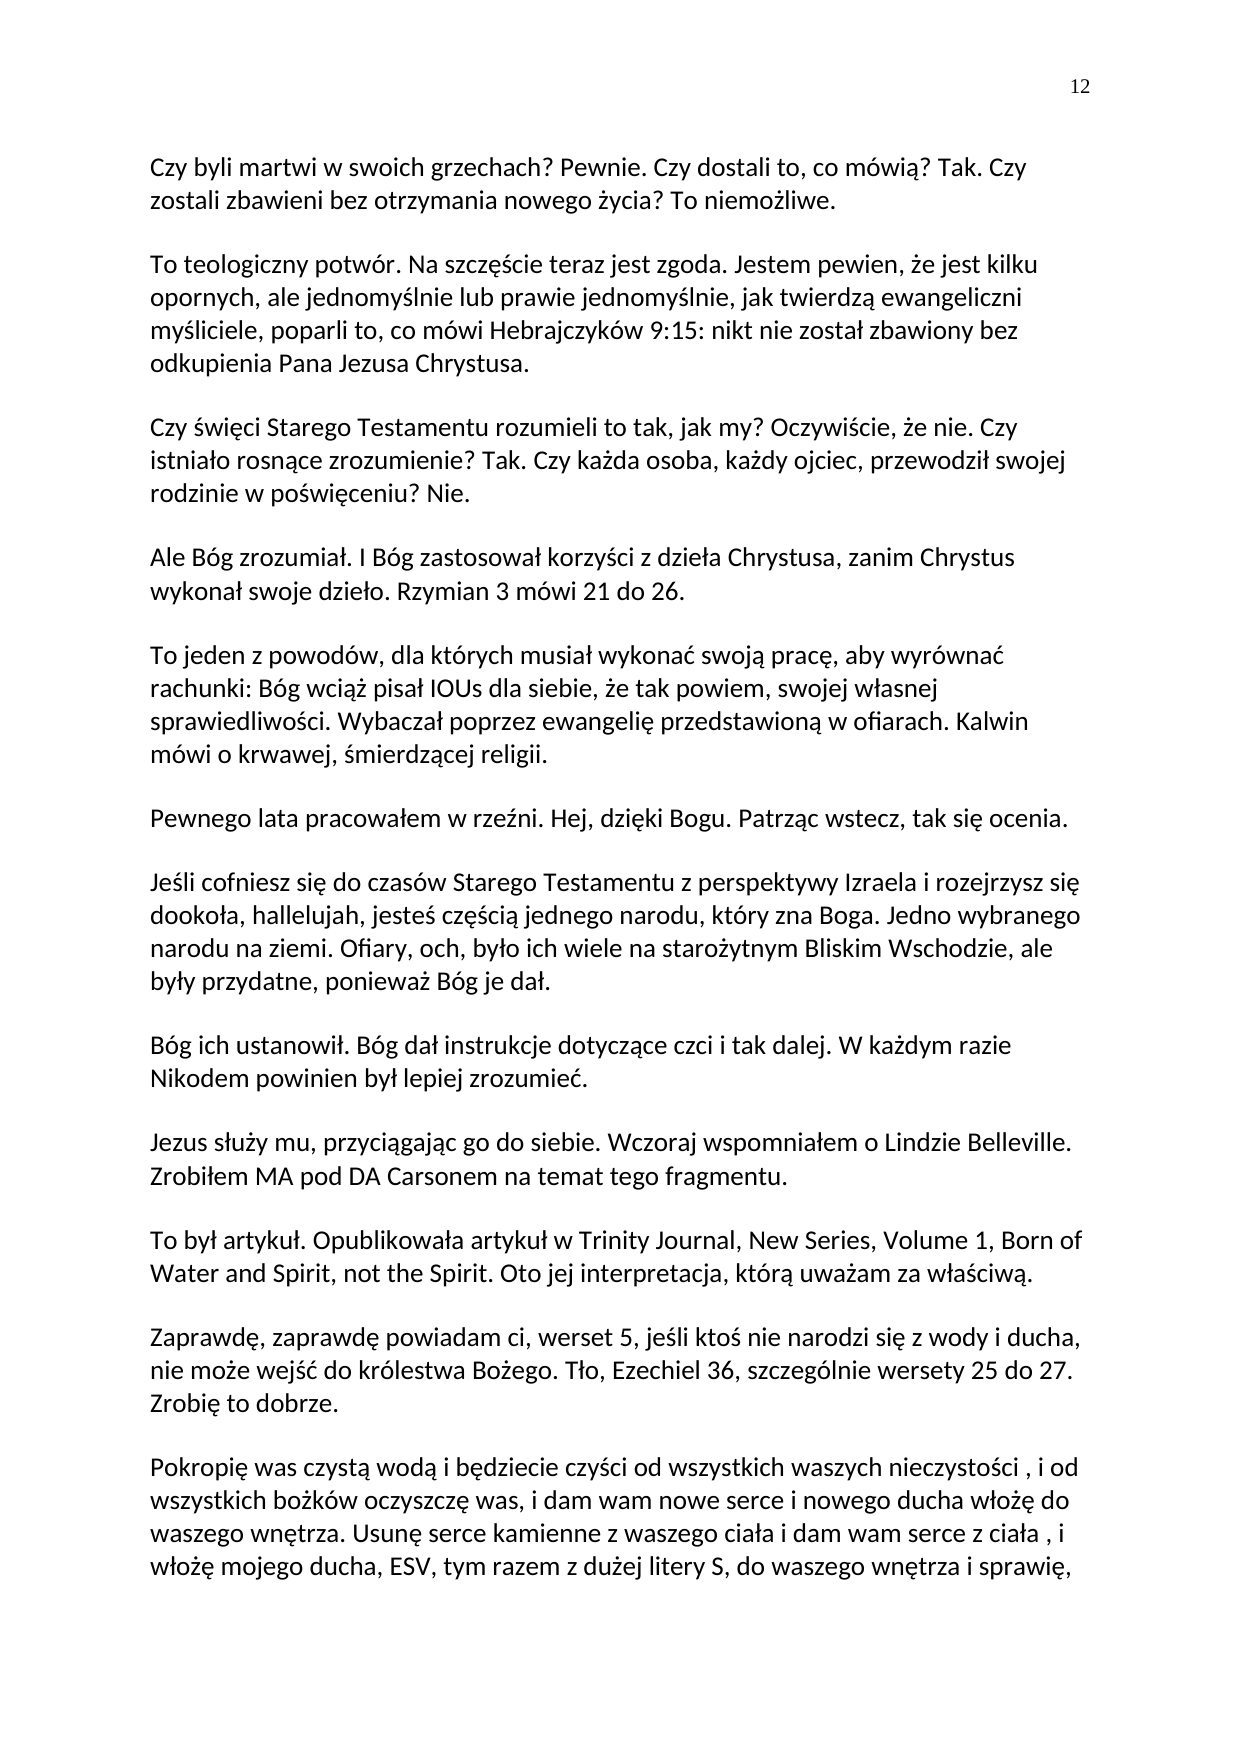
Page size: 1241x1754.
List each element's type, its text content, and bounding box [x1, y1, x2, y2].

text To jeden z powodów, dla których musiał wykonać swoją pracę, aby wyrównać rachunki: Bóg wciąż pisał IOUs dla siebie, że tak powiem, swojej własnej sprawiedliwości. Wybaczał poprzez ewangelię przedstawioną w ofiarach. Kalwin mówi o krwawej, śmierdzącej religii. [150, 638, 1090, 770]
text Bóg ich ustanowił. Bóg dał instrukcje dotyczące czci i tak dalej. W każdym razie Nikodem powinien był lepiej zrozumieć. [150, 1028, 1090, 1094]
text To był artykuł. Opublikowała artykuł w Trinity Journal, New Series, Volume 1, Born of Water and Spirit, not the Spirit. Oto jej interpretacja, którą uważam za właściwą. [150, 1223, 1090, 1289]
text Jezus służy mu, przyciągając go do siebie. Wczoraj wspomniałem o Lindzie Belleville. Zrobiłem MA pod DA Carsonem na temat tego fragmentu. [150, 1126, 1090, 1192]
text Pewnego lata pracowałem w rzeźni. Hej, dzięki Bogu. Patrząc wstecz, tak się ocenia. [150, 801, 1090, 834]
text To teologiczny potwór. Na szczęście teraz jest zgoda. Jestem pewien, że jest kilku opornych, ale jednomyślnie lub prawie jednomyślnie, jak twierdzą ewangeliczni myśliciele, poparli to, co mówi Hebrajczyków 9:15: nikt nie został zbawiony bez odkupienia Pana Jezusa Chrystusa. [150, 247, 1090, 379]
text Ale Bóg zrozumiał. I Bóg zastosował korzyści z dzieła Chrystusa, zanim Chrystus wykonał swoje dzieło. Rzymian 3 mówi 21 do 26. [150, 541, 1090, 607]
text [150, 1450, 1090, 1582]
text Jeśli cofniesz się do czasów Starego Testamentu z perspektywy Izraela i rozejrzysz się dookoła, hallelujah, jesteś częścią jednego narodu, który zna Boga. Jedno wybranego narodu na ziemi. Ofiary, och, było ich wiele na starożytnym Bliskim Wschodzie, ale były przydatne, ponieważ Bóg je dał. [150, 865, 1090, 997]
text Czy święci Starego Testamentu rozumieli to tak, jak my? Oczywiście, że nie. Czy istniało rosnące zrozumienie? Tak. Czy każda osoba, każdy ojciec, przewodził swojej rodzinie w poświęceniu? Nie. [150, 410, 1090, 509]
text Czy byli martwi w swoich grzechach? Pewnie. Czy dostali to, co mówią? Tak. Czy zostali zbawieni bez otrzymania nowego życia? To niemożliwe. [150, 150, 1090, 216]
text Zaprawdę, zaprawdę powiadam ci, werset 5, jeśli ktoś nie narodzi się z wody i ducha, nie może wejść do królestwa Bożego. Tło, Ezechiel 36, szczególnie wersety 25 do 27. Zrobię to dobrze. [150, 1320, 1090, 1419]
